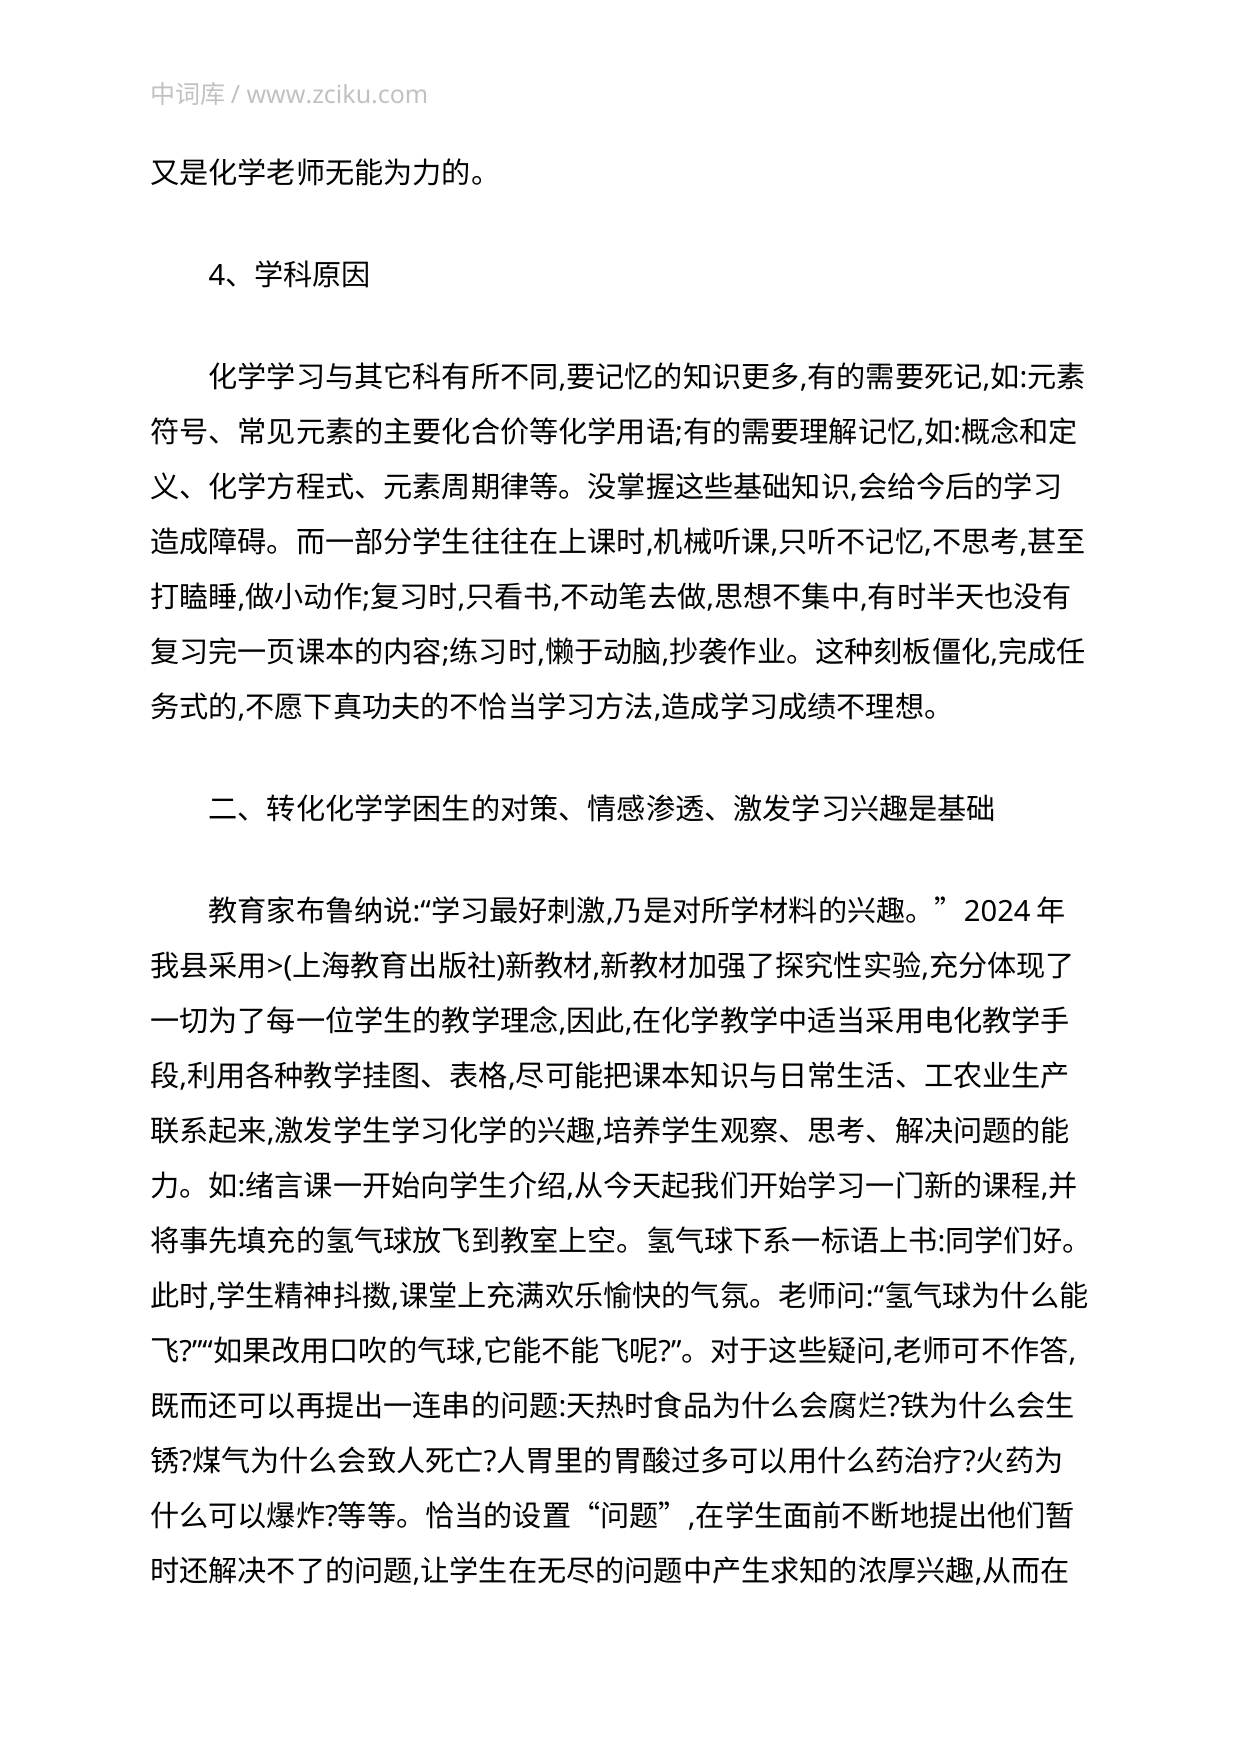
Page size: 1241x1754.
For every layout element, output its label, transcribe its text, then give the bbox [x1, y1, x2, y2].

text 化学学习与其它科有所不同,要记忆的知识更多,有的需要死记,如:元素符号、常见元素的主要化合价等化学用语;有的需要理解记忆,如:概念和定义、化学方程式、元素周期律等。没掌握这些基础知识,会给今后的学习造成障碍。而一部分学生往往在上课时,机械听课,只听不记忆,不思考,甚至打瞌睡,做小动作;复习时,只看书,不动笔去做,思想不集中,有时半天也没有复习完一页课本的内容;练习时,懒于动脑,抄袭作业。这种刻板僵化,完成任务式的,不愿下真功夫的不恰当学习方法,造成学习成绩不理想。 [150, 354, 1090, 726]
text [150, 887, 1090, 1590]
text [150, 150, 1090, 192]
text 4、学科原因 [150, 252, 1090, 294]
text 二、转化化学学困生的对策、情感渗透、激发学习兴趣是基础 [150, 786, 1090, 828]
